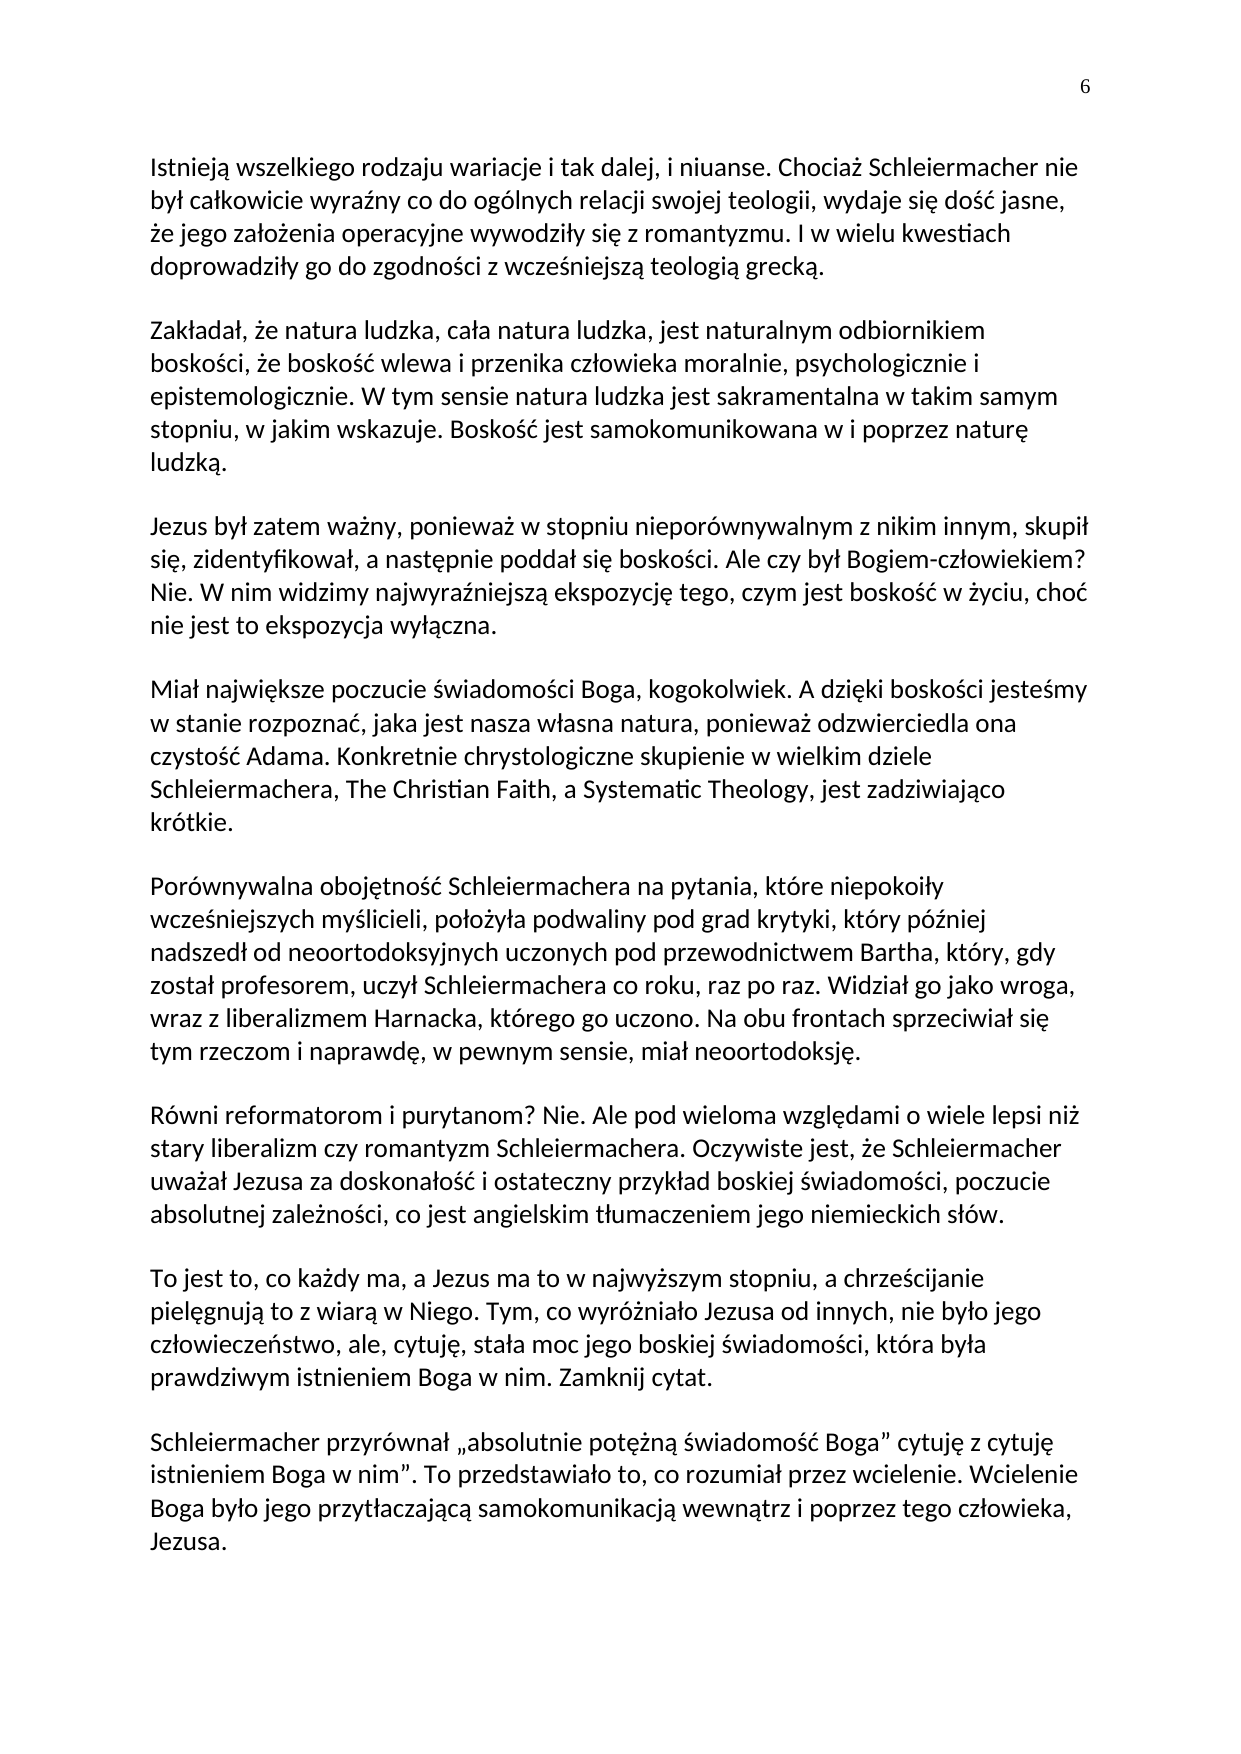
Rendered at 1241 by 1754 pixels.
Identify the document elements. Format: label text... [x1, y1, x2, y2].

text Schleiermacher przyrównał „absolutnie potężną świadomość Boga” cytuję z cytuję istnieniem Boga w nim”. To przedstawiało to, co rozumiał przez wcielenie. Wcielenie Boga było jego przytłaczającą samokomunikacją wewnątrz i poprzez tego człowieka, Jezusa. [150, 1425, 1090, 1557]
text Równi reformatorom i purytanom? Nie. Ale pod wieloma względami o wiele lepsi niż stary liberalizm czy romantyzm Schleiermachera. Oczywiste jest, że Schleiermacher uważał Jezusa za doskonałość i ostateczny przykład boskiej świadomości, poczucie absolutnej zależności, co jest angielskim tłumaczeniem jego niemieckich słów. [150, 1098, 1090, 1230]
text Porównywalna obojętność Schleiermachera na pytania, które niepokoiły wcześniejszych myślicieli, położyła podwaliny pod grad krytyki, który później nadszedł od neoortodoksyjnych uczonych pod przewodnictwem Bartha, który, gdy został profesorem, uczył Schleiermachera co roku, raz po raz. Widział go jako wroga, wraz z liberalizmem Harnacka, którego go uczono. Na obu frontach sprzeciwiał się tym rzeczom i naprawdę, w pewnym sensie, miał neoortodoksję. [150, 869, 1090, 1067]
text Miał największe poczucie świadomości Boga, kogokolwiek. A dzięki boskości jesteśmy w stanie rozpoznać, jaka jest nasza własna natura, ponieważ odzwierciedla ona czystość Adama. Konkretnie chrystologiczne skupienie w wielkim dziele Schleiermachera, The Christian Faith, a Systematic Theology, jest zadziwiająco krótkie. [150, 673, 1090, 838]
text To jest to, co każdy ma, a Jezus ma to w najwyższym stopniu, a chrześcijanie pielęgnują to z wiarą w Niego. Tym, co wyróżniało Jezusa od innych, nie było jego człowieczeństwo, ale, cytuję, stała moc jego boskiej świadomości, która była prawdziwym istnieniem Boga w nim. Zamknij cytat. [150, 1261, 1090, 1393]
text Zakładał, że natura ludzka, cała natura ludzka, jest naturalnym odbiornikiem boskości, że boskość wlewa i przenika człowieka moralnie, psychologicznie i epistemologicznie. W tym sensie natura ludzka jest sakramentalna w takim samym stopniu, w jakim wskazuje. Boskość jest samokomunikowana w i poprzez naturę ludzką. [150, 313, 1090, 478]
text Istnieją wszelkiego rodzaju wariacje i tak dalej, i niuanse. Chociaż Schleiermacher nie był całkowicie wyraźny co do ogólnych relacji swojej teologii, wydaje się dość jasne, że jego założenia operacyjne wywodziły się z romantyzmu. I w wielu kwestiach doprowadziły go do zgodności z wcześniejszą teologią grecką. [150, 150, 1090, 282]
text Jezus był zatem ważny, ponieważ w stopniu nieporównywalnym z nikim innym, skupił się, zidentyfikował, a następnie poddał się boskości. Ale czy był Bogiem-człowiekiem? Nie. W nim widzimy najwyraźniejszą ekspozycję tego, czym jest boskość w życiu, choć nie jest to ekspozycja wyłączna. [150, 509, 1090, 642]
